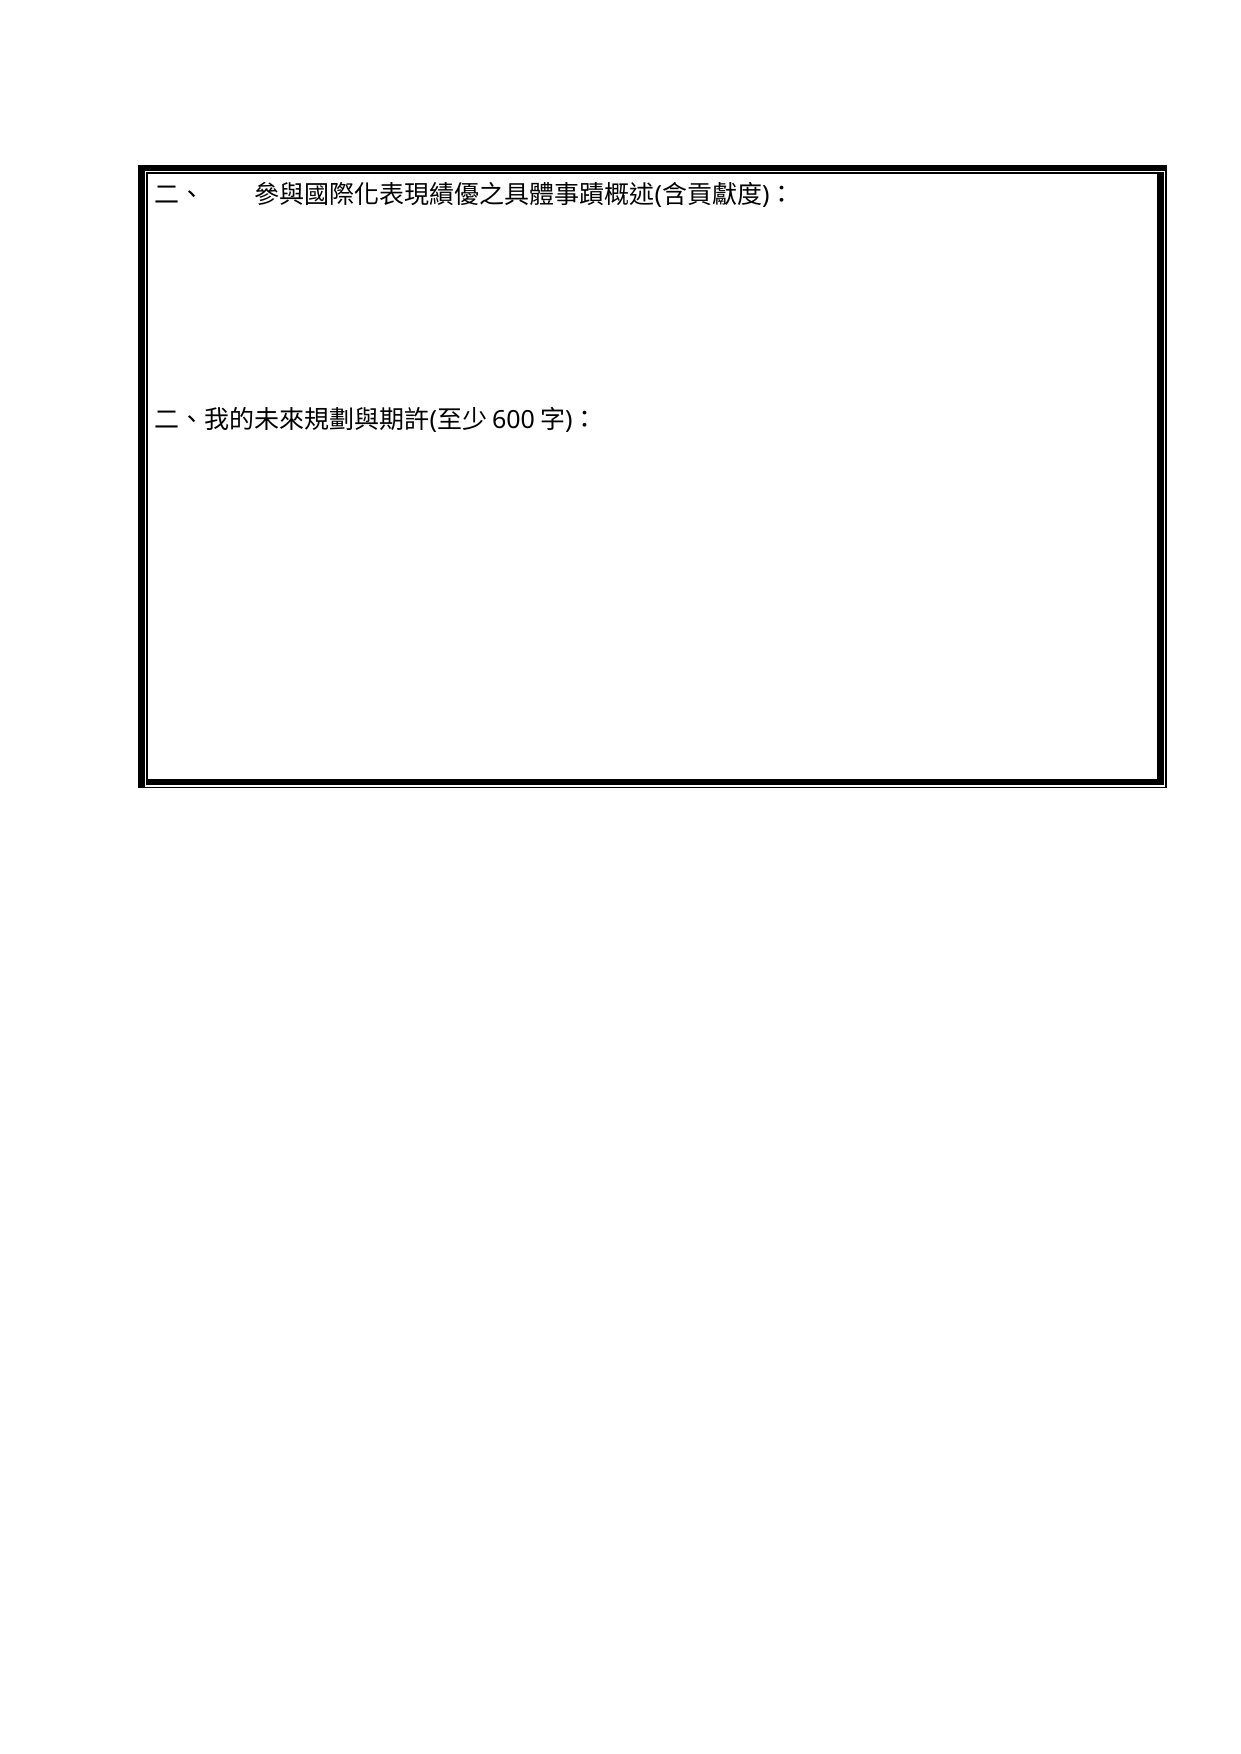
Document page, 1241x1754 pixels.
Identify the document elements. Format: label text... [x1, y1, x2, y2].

table_cell 參與國際化表現績優之具體事蹟概述(含貢獻度)： 二、我的未來規劃與期許(至少600字)： [148, 174, 1157, 779]
